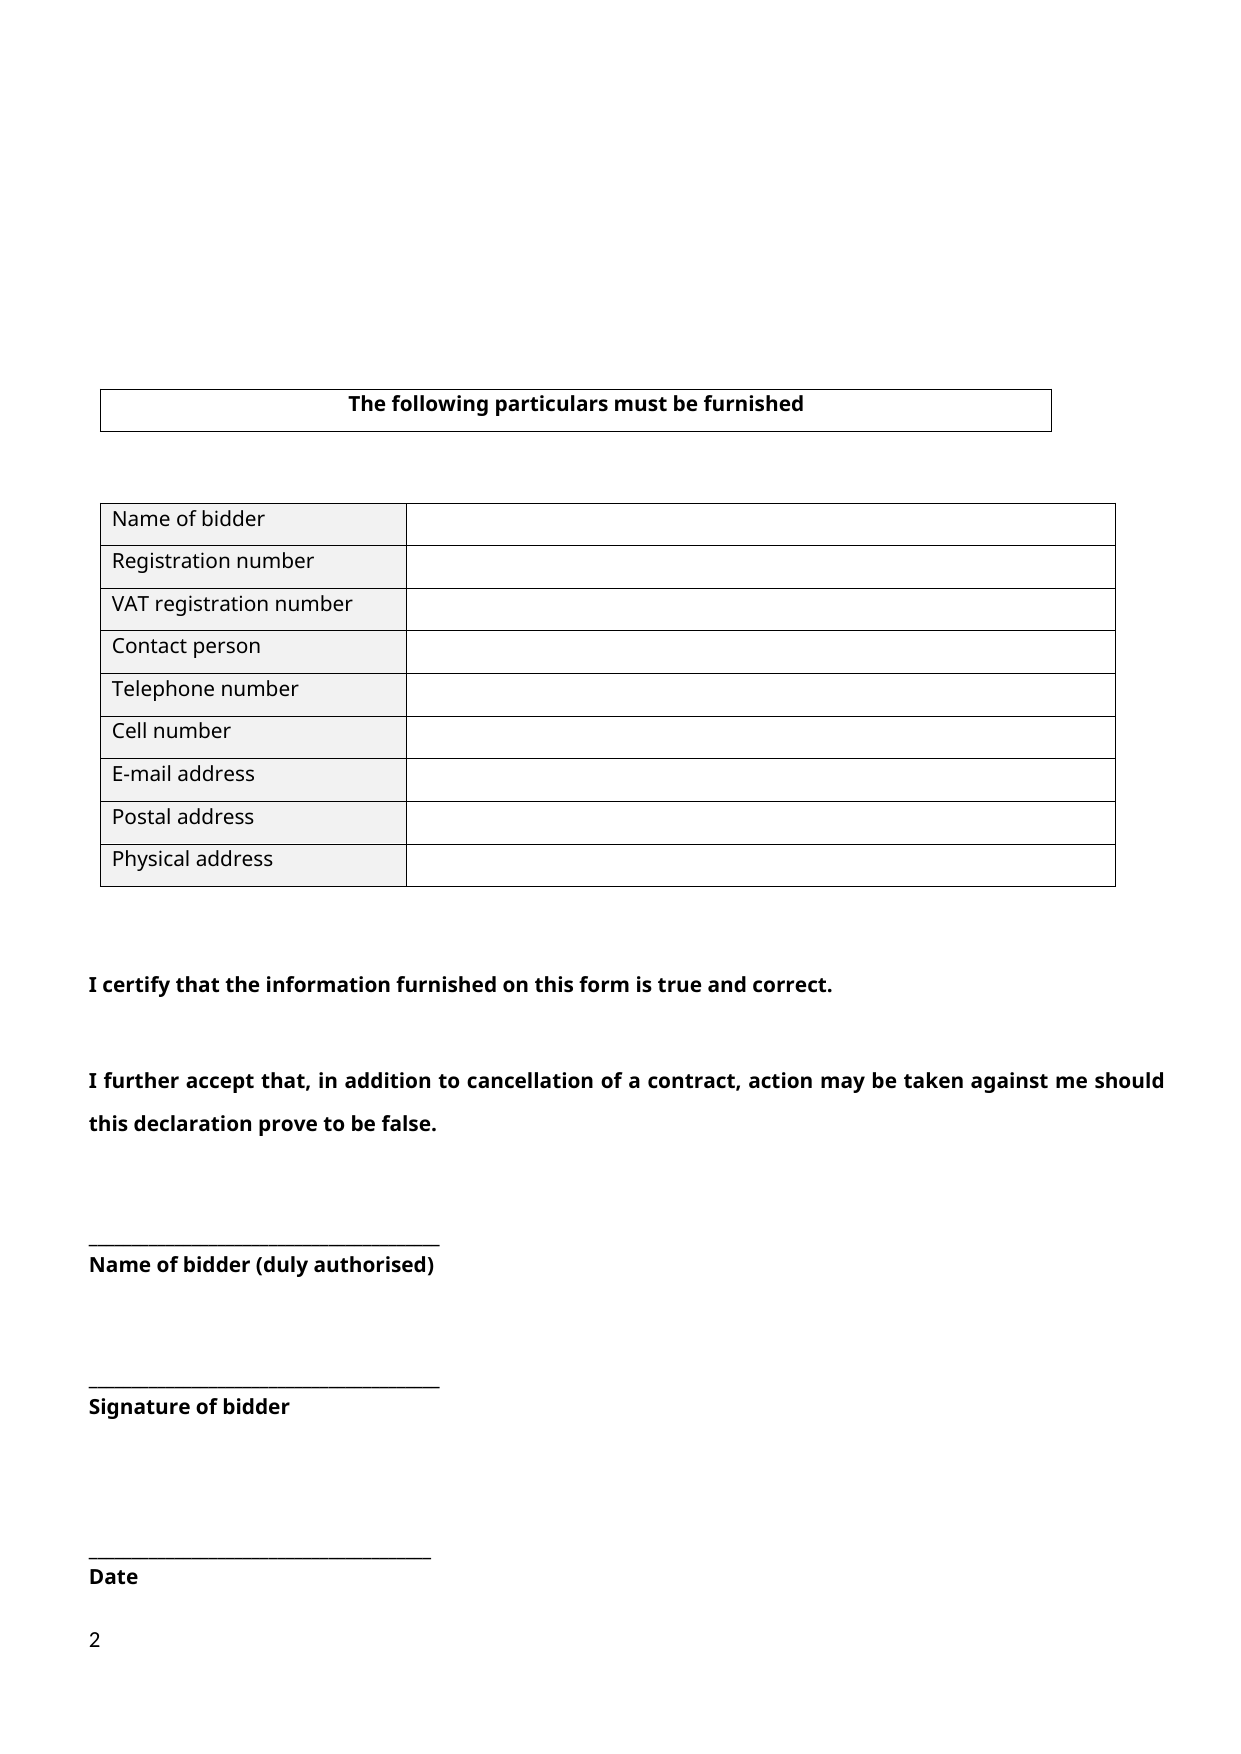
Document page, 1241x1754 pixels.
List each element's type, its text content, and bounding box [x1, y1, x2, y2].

table_cell Cell number [101, 717, 406, 758]
table_cell Contact person [101, 631, 406, 673]
text I certify that the information furnished on this form is true and correct. [89, 971, 1166, 999]
table_cell Registration number [101, 546, 406, 588]
table_header [407, 504, 1115, 545]
table_cell Telephone number [101, 674, 406, 716]
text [89, 1221, 1166, 1250]
table_cell [407, 802, 1115, 843]
text I further accept that, in addition to cancellation of a contract, action may be taken against me should this declaration prove to be false. [89, 1067, 1166, 1138]
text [89, 1363, 1166, 1392]
table_cell [407, 589, 1115, 630]
table_cell VAT registration number [101, 589, 406, 630]
table_header The following particulars must be furnished [101, 390, 1051, 431]
table_cell Physical address [101, 845, 406, 886]
text Signature of bidder [89, 1392, 1166, 1420]
text Name of bidder (duly authorised) [89, 1250, 1166, 1278]
text ________________________________________ [89, 1534, 1166, 1562]
table_cell [407, 759, 1115, 801]
table_cell [407, 546, 1115, 588]
table_cell [407, 631, 1115, 673]
table_cell [407, 845, 1115, 886]
table_cell Postal address [101, 802, 406, 843]
table_cell [407, 717, 1115, 758]
table_header Name of bidder [101, 504, 406, 545]
table_cell [407, 674, 1115, 716]
text Date [89, 1562, 1166, 1591]
table_cell E-mail address [101, 759, 406, 801]
